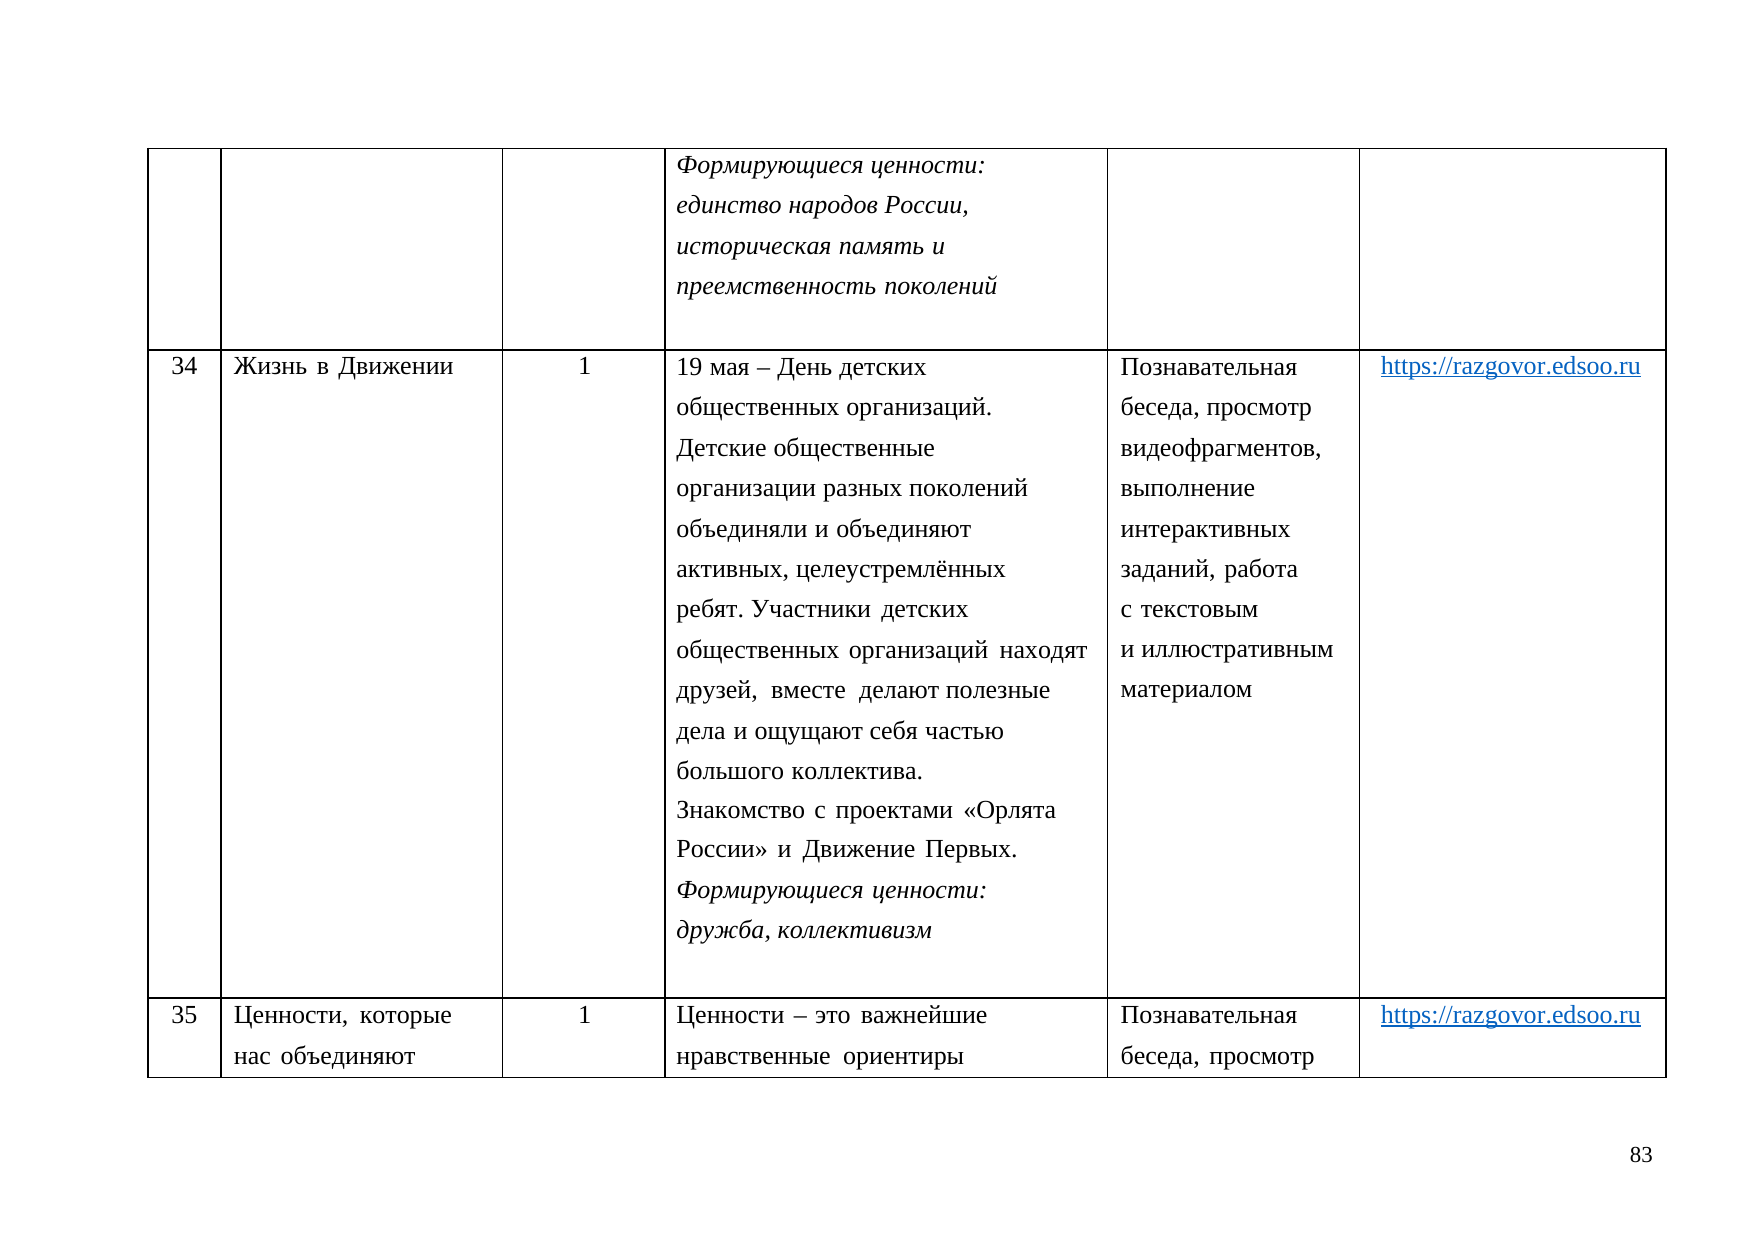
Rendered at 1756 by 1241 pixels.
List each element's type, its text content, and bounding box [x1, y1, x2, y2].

table_header [222, 149, 502, 349]
table_header [1360, 149, 1665, 349]
table_header [503, 149, 664, 349]
table_cell 1 [503, 999, 664, 1077]
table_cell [1108, 351, 1359, 997]
table_cell Жизнь в Движении [222, 351, 502, 997]
table_cell 19 мая – День детских общественных организаций. Детские общественные организации разных поколений объединяли и объединяют активных, целеустремлённых ребят. Участники детских общественных организаций находят друзей, вместе делают полезные дела и ощущают себя частью большого коллектива. Знакомство с проектами «Орлята России» и Движение Первых. Формирующиеся ценности: дружба, коллективизм [666, 351, 1107, 997]
table_cell 35 [149, 999, 220, 1077]
table_cell https://razgovor.edsoo.ru [1360, 351, 1665, 997]
table_cell https://razgovor.edsoo.ru [1360, 999, 1665, 1077]
table_cell 34 [149, 351, 220, 997]
table_cell Ценности – это важнейшие нравственные ориентиры [666, 999, 1107, 1077]
table_cell 1 [503, 351, 664, 997]
table_header [1108, 149, 1359, 349]
table_cell Познавательная беседа, просмотр [1108, 999, 1359, 1077]
table_cell Ценности, которые нас объединяют [222, 999, 502, 1077]
table_header [149, 149, 220, 349]
table_header Формирующиеся ценности: единство народов России, историческая память и преемственность поколений [666, 149, 1107, 349]
